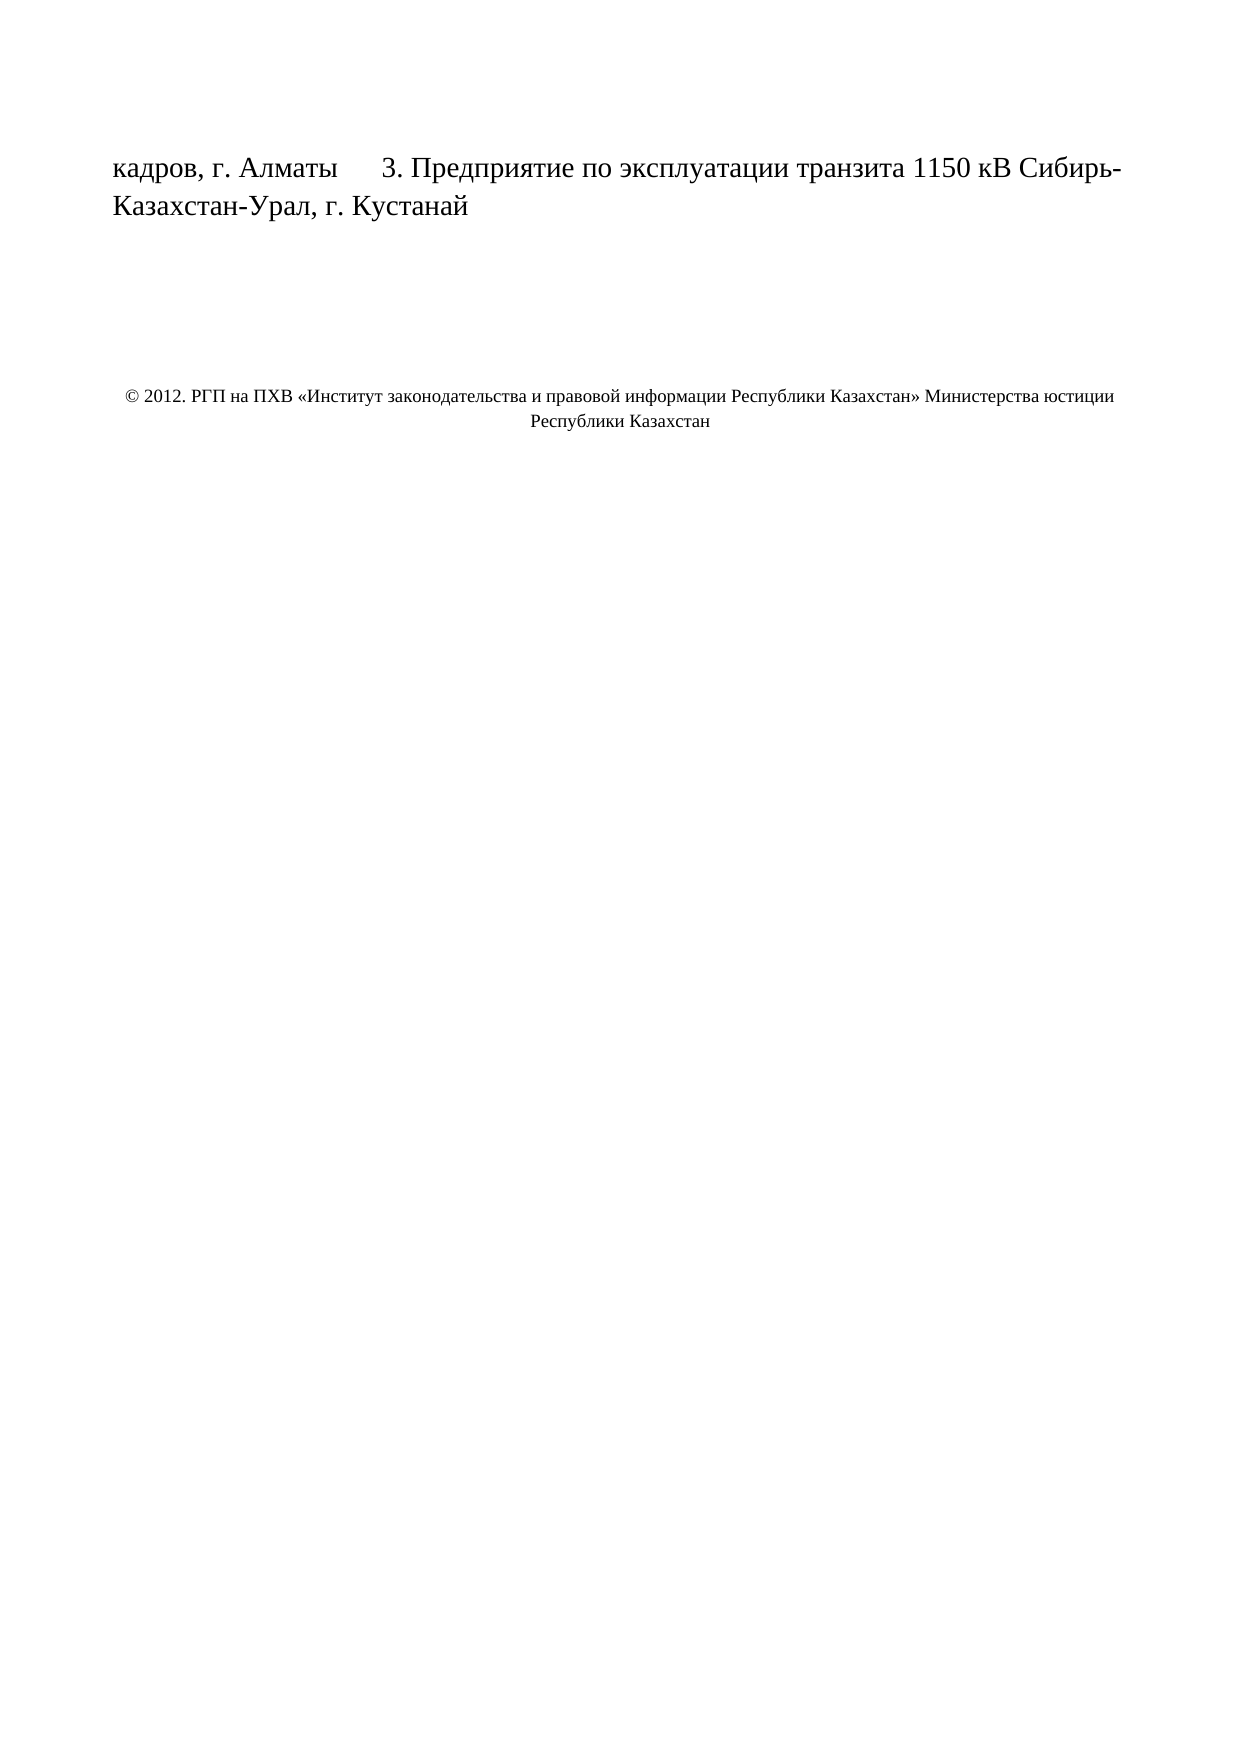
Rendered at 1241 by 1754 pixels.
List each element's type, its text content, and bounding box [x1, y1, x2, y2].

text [112, 150, 1128, 222]
text © 2012. РГП на ПХВ «Институт законодательства и правовой информации Республики Казахстан» Министерства юстиции Республики Казахстан [112, 385, 1128, 432]
